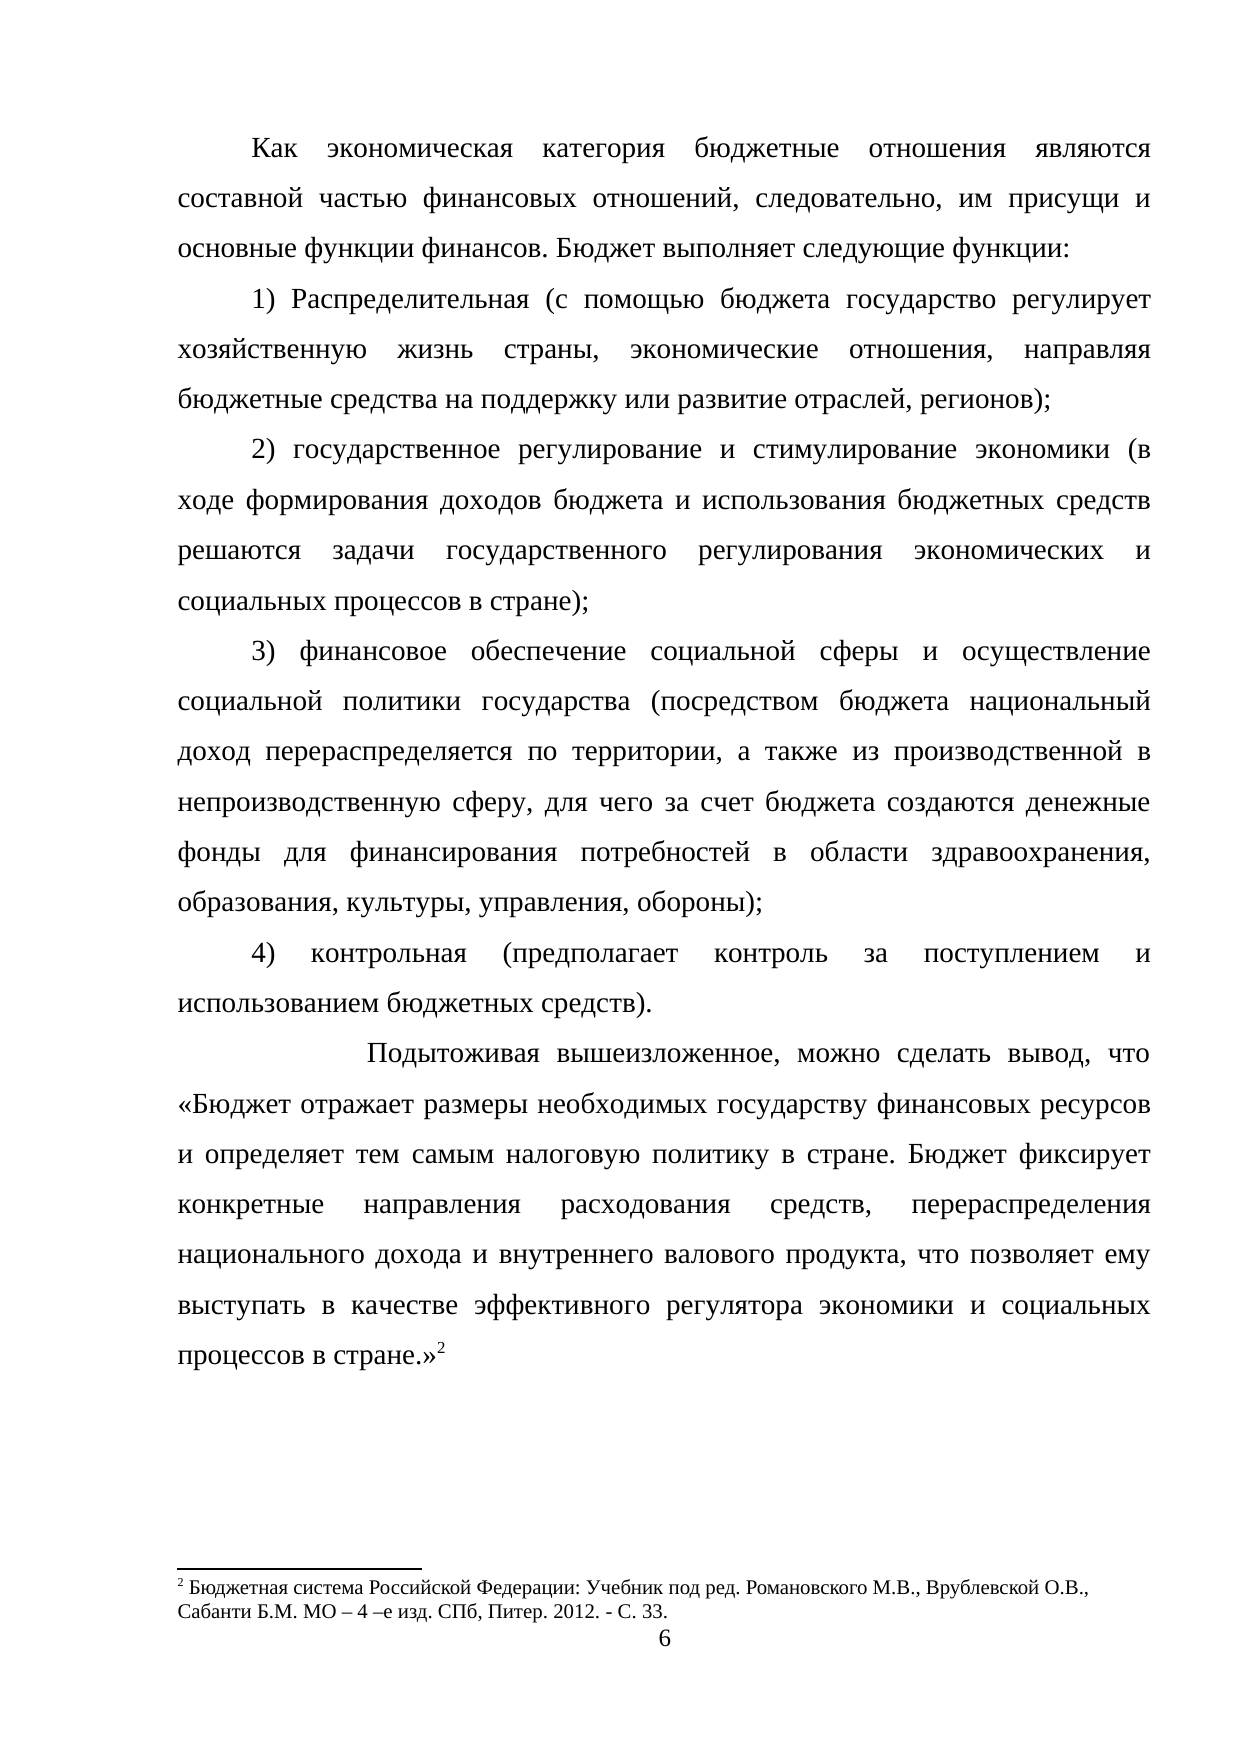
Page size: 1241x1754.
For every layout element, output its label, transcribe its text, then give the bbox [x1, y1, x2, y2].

text 2) государственное регулирование и стимулирование экономики (в ходе формирования доходов бюджета и использования бюджетных средств решаются задачи государственного регулирования экономических и социальных процессов в стране); [177, 432, 1152, 616]
text 1) Распределительная (с помощью бюджета государство регулирует хозяйственную жизнь страны, экономические отношения, направляя бюджетные средства на поддержку или развитие отраслей, регионов); [177, 281, 1152, 415]
text 4) контрольная (предполагает контроль за поступлением и использованием бюджетных средств). [177, 935, 1152, 1019]
text Подытоживая вышеизложенное, можно сделать вывод, что «Бюджет отражает размеры необходимых государству финансовых ресурсов и определяет тем самым налоговую политику в стране. Бюджет фиксирует конкретные направления расходования средств, перераспределения национального дохода и внутреннего валового продукта, что позволяет ему выступать в качестве эффективного регулятора экономики и социальных процессов в стране.» [177, 1035, 1152, 1371]
text Как экономическая категория бюджетные отношения являются составной частью финансовых отношений, следовательно, им присущи и основные функции финансов. Бюджет выполняет следующие функции: [177, 130, 1152, 264]
text 3) финансовое обеспечение социальной сферы и осуществление социальной политики государства (посредством бюджета национальный доход перераспределяется по территории, а также из производственной в непроизводственную сферу, для чего за счет бюджета создаются денежные фонды для финансирования потребностей в области здравоохранения, образования, культуры, управления, обороны); [177, 633, 1152, 918]
